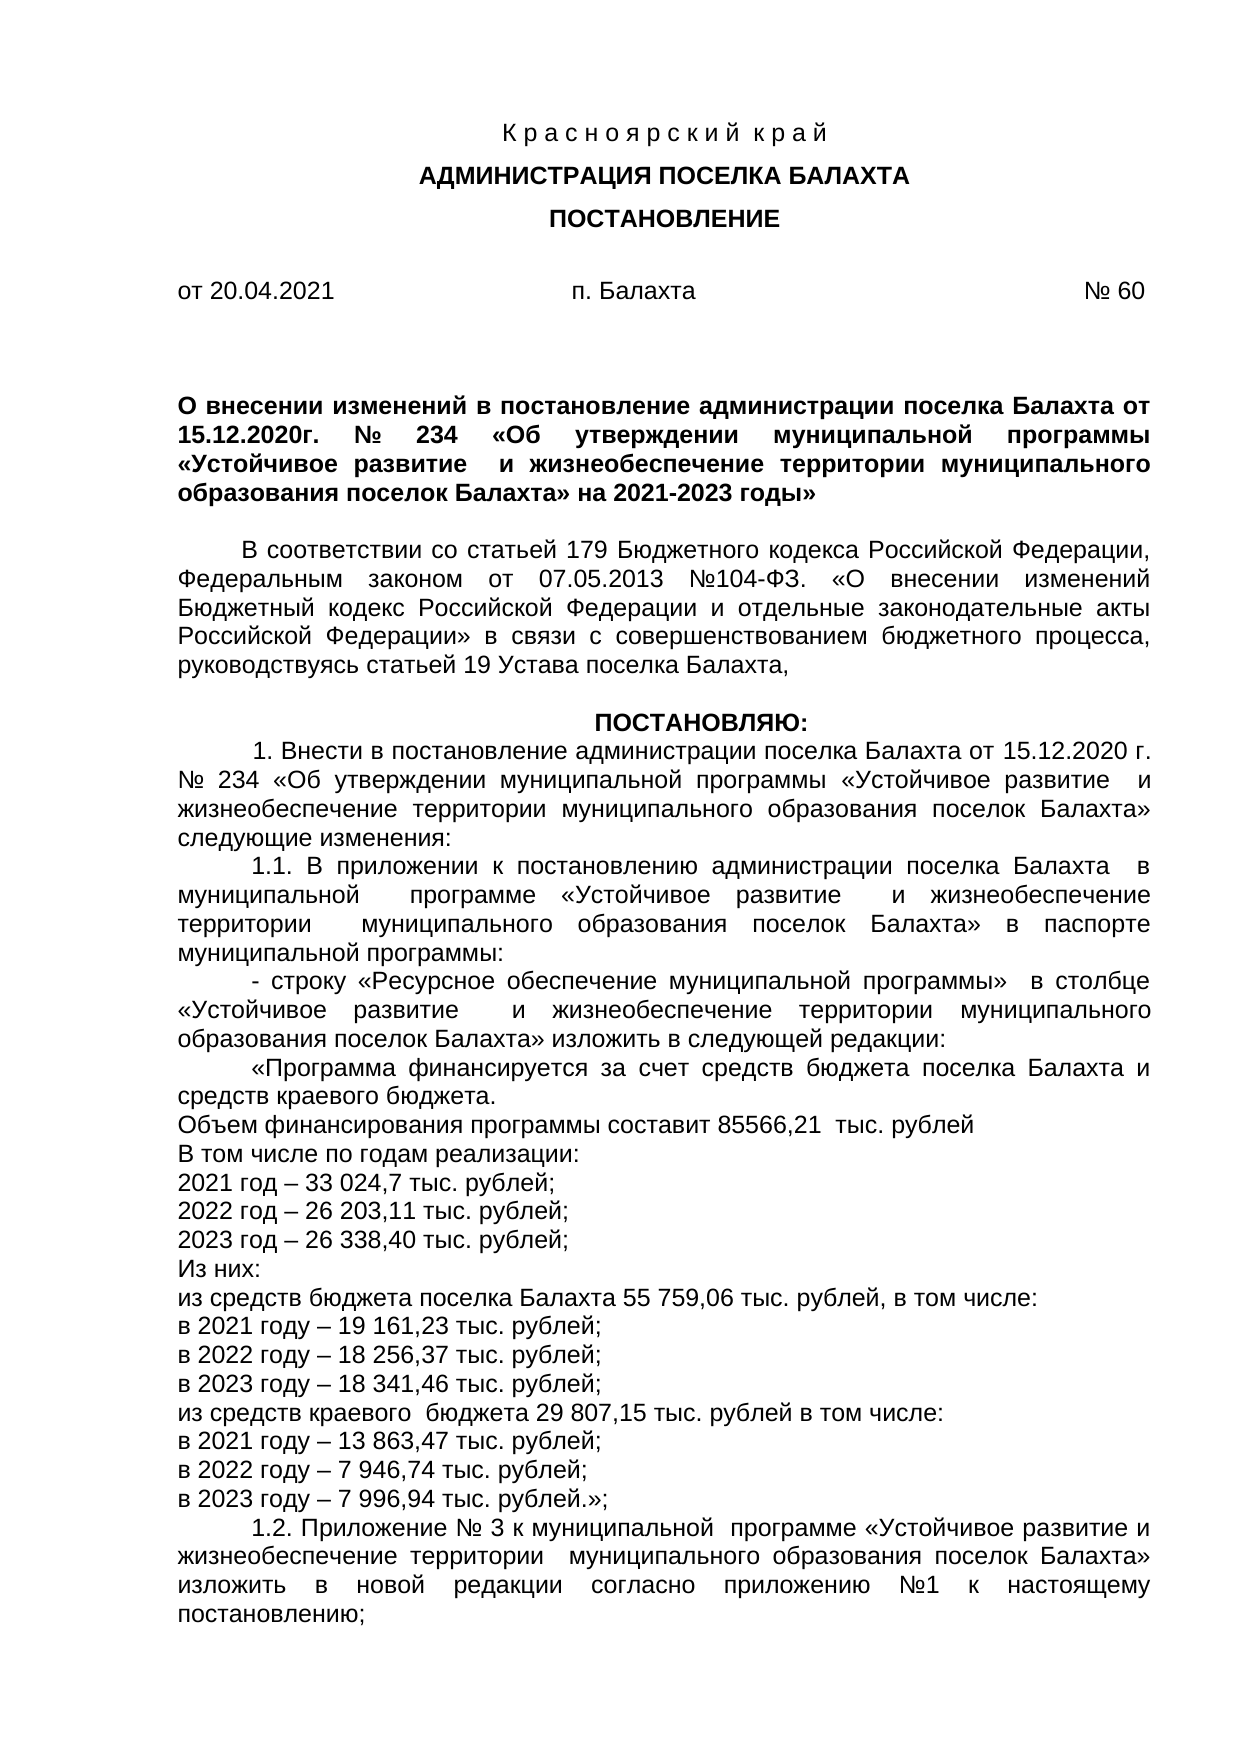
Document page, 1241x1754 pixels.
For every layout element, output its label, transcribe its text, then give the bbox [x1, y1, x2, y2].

text в 2021 году – 13 863,47 тыс. рублей; [177, 1426, 1152, 1455]
text 2021 год – 33 024,7 тыс. рублей; [177, 1167, 1152, 1196]
text в 2021 году – 19 161,23 тыс. рублей; [177, 1311, 1152, 1340]
text - строку «Ресурсное обеспечение муниципальной программы» в столбце «Устойчивое развитие и жизнеобеспечение территории муниципального образования поселок Балахта» изложить в следующей редакции: [177, 966, 1152, 1052]
title ПОСТАНОВЛЯЮ: [177, 707, 1152, 736]
text В том числе по годам реализации: [177, 1139, 1152, 1167]
text «Программа финансируется за счет средств бюджета поселка Балахта и средств краевого бюджета. [177, 1052, 1152, 1110]
title О внесении изменений в постановление администрации поселка Балахта от 15.12.2020г. № 234 «Об утверждении муниципальной программы «Устойчивое развитие и жизнеобеспечение территории муниципального образования поселок Балахта» на 2021-2023 годы» [177, 391, 1152, 506]
text в 2023 году – 18 341,46 тыс. рублей; [177, 1369, 1152, 1397]
text 1.1. В приложении к постановлению администрации поселка Балахта в муниципальной программе «Устойчивое развитие и жизнеобеспечение территории муниципального образования поселок Балахта» в паспорте муниципальной программы: [177, 851, 1152, 966]
text от 20.04.2021 п. Балахта № 60 [177, 276, 1152, 334]
text в 2022 году – 7 946,74 тыс. рублей; [177, 1455, 1152, 1484]
text из средств бюджета поселка Балахта 55 759,06 тыс. рублей, в том числе: [177, 1282, 1152, 1311]
title В соответствии со статьей 179 Бюджетного кодекса Российской Федерации, Федеральным законом от 07.05.2013 №104-ФЗ. «О внесении изменений Бюджетный кодекс Российской Федерации и отдельные законодательные акты Российской Федерации» в связи с совершенствованием бюджетного процесса, руководствуясь статьей 19 Устава поселка Балахта, [177, 535, 1152, 679]
text из средств краевого бюджета 29 807,15 тыс. рублей в том числе: [177, 1397, 1152, 1426]
text Из них: [177, 1254, 1152, 1282]
text Объем финансирования программы составит 85566,21 тыс. рублей [177, 1110, 1152, 1139]
text ПОСТАНОВЛЕНИЕ [177, 204, 1152, 233]
text в 2023 году – 7 996,94 тыс. рублей.»; [177, 1484, 1152, 1512]
text 1. Внести в постановление администрации поселка Балахта от 15.12.2020 г. № 234 «Об утверждении муниципальной программы «Устойчивое развитие и жизнеобеспечение территории муниципального образования поселок Балахта» следующие изменения: [177, 736, 1152, 851]
text в 2022 году – 18 256,37 тыс. рублей; [177, 1340, 1152, 1369]
text АДМИНИСТРАЦИЯ ПОСЕЛКА БАЛАХТА [177, 161, 1152, 190]
text 1.2. Приложение № 3 к муниципальной программе «Устойчивое развитие и жизнеобеспечение территории муниципального образования поселок Балахта» изложить в новой редакции согласно приложению №1 к настоящему постановлению; [177, 1512, 1152, 1627]
text 2022 год – 26 203,11 тыс. рублей; [177, 1196, 1152, 1225]
text К р а с н о я р с к и й к р а й [177, 118, 1152, 147]
text 2023 год – 26 338,40 тыс. рублей; [177, 1225, 1152, 1254]
